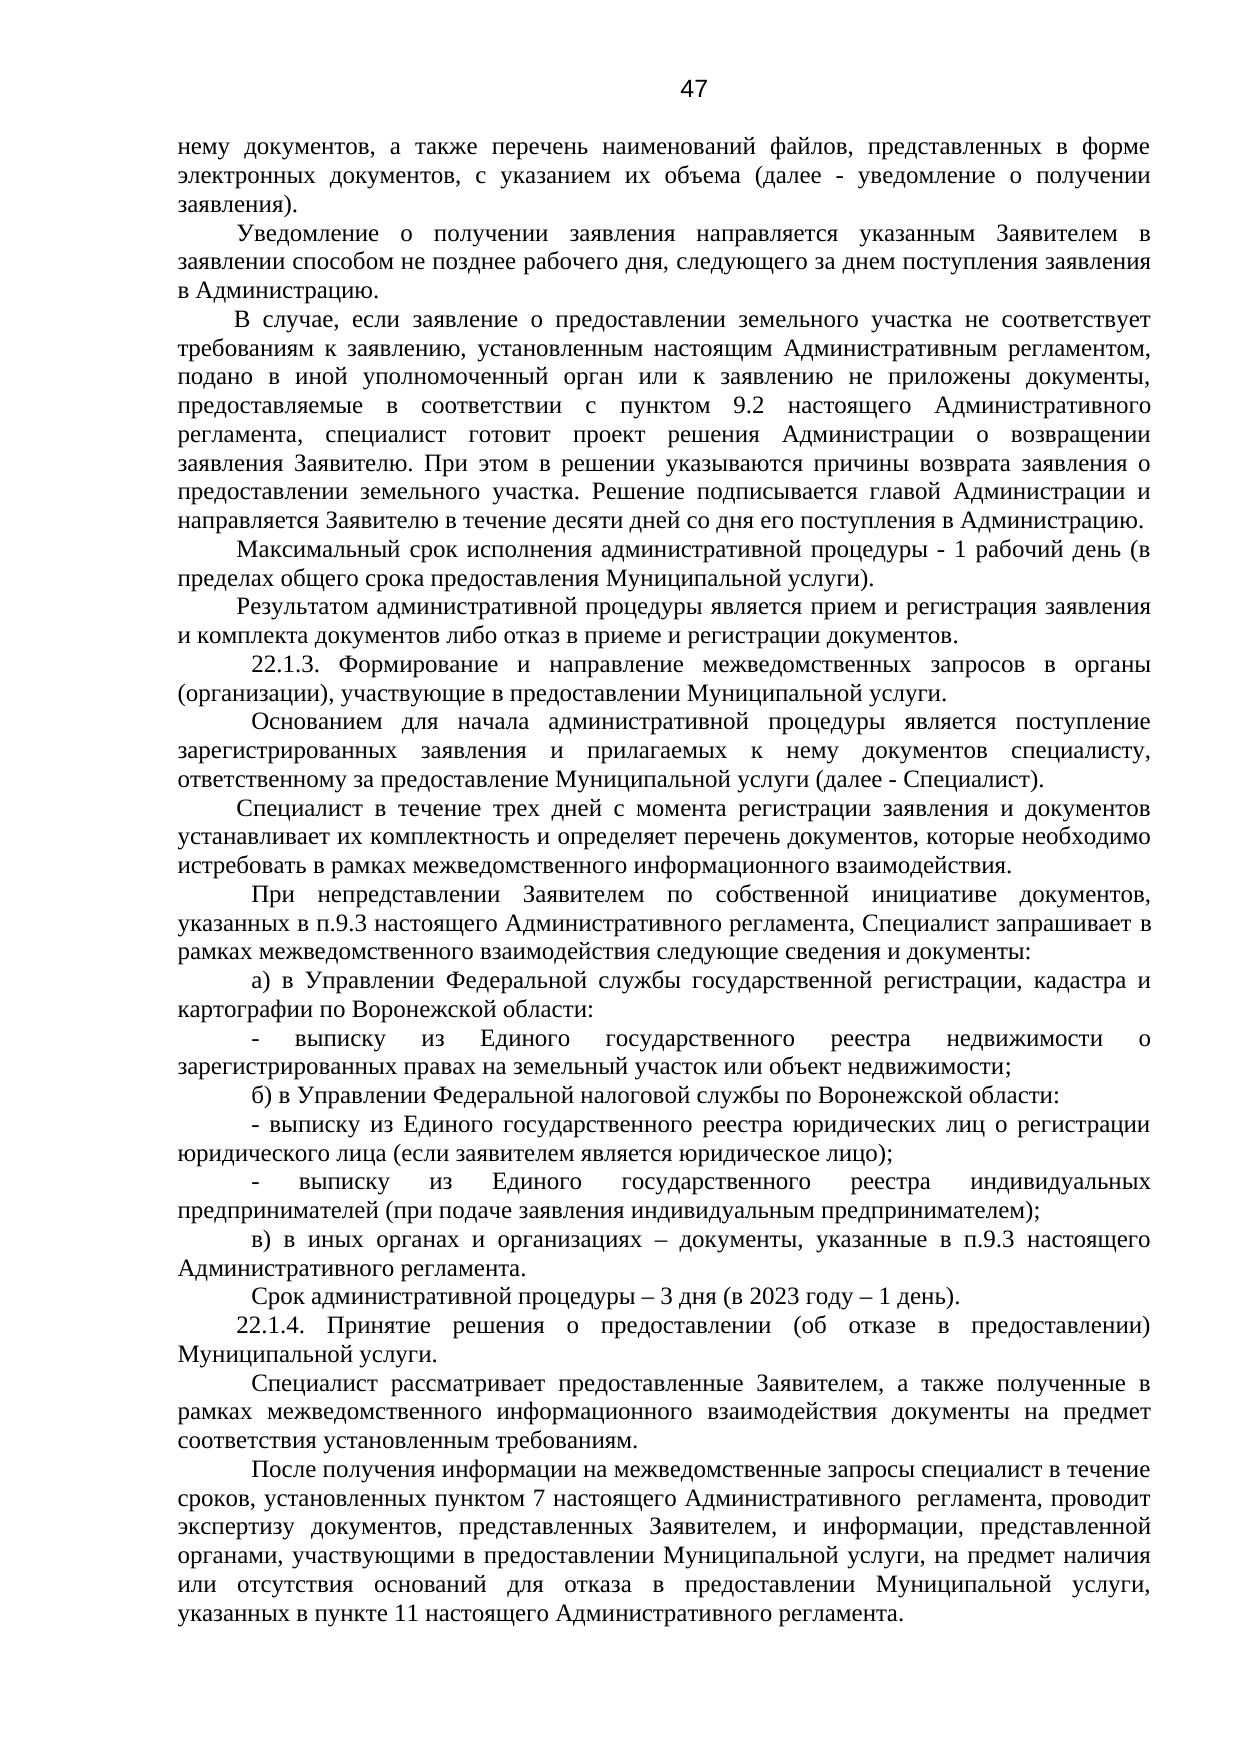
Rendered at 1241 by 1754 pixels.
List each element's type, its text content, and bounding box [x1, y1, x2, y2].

text Специалист в течение трех дней с момента регистрации заявления и документов устанавливает их комплектность и определяет перечень документов, которые необходимо истребовать в рамках межведомственного информационного взаимодействия. [177, 793, 1152, 879]
text Основанием для начала административной процедуры является поступление зарегистрированных заявления и прилагаемых к нему документов специалисту, ответственному за предоставление Муниципальной услуги (далее - Специалист). [177, 706, 1152, 793]
text Максимальный срок исполнения административной процедуры - 1 рабочий день (в пределах общего срока предоставления Муниципальной услуги). [177, 534, 1152, 591]
text - выписку из Единого государственного реестра недвижимости о зарегистрированных правах на земельный участок или объект недвижимости; [177, 1023, 1152, 1080]
text б) в Управлении Федеральной налоговой службы по Воронежской области: [177, 1080, 1152, 1109]
text Уведомление о получении заявления направляется указанным Заявителем в заявлении способом не позднее рабочего дня, следующего за днем поступления заявления в Администрацию. [177, 218, 1152, 304]
text 22.1.3. Формирование и направление межведомственных запросов в органы (организации), участвующие в предоставлении Муниципальной услуги. [177, 649, 1152, 706]
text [177, 131, 1152, 218]
text После получения информации на межведомственные запросы специалист в течение сроков, установленных пунктом 7 настоящего Административного регламента, проводит экспертизу документов, представленных Заявителем, и информации, представленной органами, участвующими в предоставлении Муниципальной услуги, на предмет наличия или отсутствия оснований для отказа в предоставлении Муниципальной услуги, указанных в пункте 11 настоящего Административного регламента. [177, 1454, 1152, 1626]
text в) в иных органах и организациях – документы, указанные в п.9.3 настоящего Административного регламента. [177, 1224, 1152, 1281]
text - выписку из Единого государственного реестра юридических лиц о регистрации юридического лица (если заявителем является юридическое лицо); [177, 1109, 1152, 1166]
text Результатом административной процедуры является прием и регистрация заявления и комплекта документов либо отказ в приеме и регистрации документов. [177, 591, 1152, 649]
text - выписку из Единого государственного реестра индивидуальных предпринимателей (при подаче заявления индивидуальным предпринимателем); [177, 1166, 1152, 1224]
text Срок административной процедуры – 3 дня (в 2023 году – 1 день). [177, 1281, 1152, 1310]
text 22.1.4. Принятие решения о предоставлении (об отказе в предоставлении) Муниципальной услуги. [177, 1310, 1152, 1368]
text В случае, если заявление о предоставлении земельного участка не соответствует требованиям к заявлению, установленным настоящим Административным регламентом, подано в иной уполномоченный орган или к заявлению не приложены документы, предоставляемые в соответствии с пунктом 9.2 настоящего Административного регламента, специалист готовит проект решения Администрации о возвращении заявления Заявителю. При этом в решении указываются причины возврата заявления о предоставлении земельного участка. Решение подписывается главой Администрации и направляется Заявителю в течение десяти дней со дня его поступления в Администрацию. [177, 304, 1152, 534]
text При непредставлении Заявителем по собственной инициативе документов, указанных в п.9.3 настоящего Административного регламента, Специалист запрашивает в рамках межведомственного взаимодействия следующие сведения и документы: [177, 879, 1152, 965]
text Специалист рассматривает предоставленные Заявителем, а также полученные в рамках межведомственного информационного взаимодействия документы на предмет соответствия установленным требованиям. [177, 1368, 1152, 1454]
text а) в Управлении Федеральной службы государственной регистрации, кадастра и картографии по Воронежской области: [177, 965, 1152, 1023]
